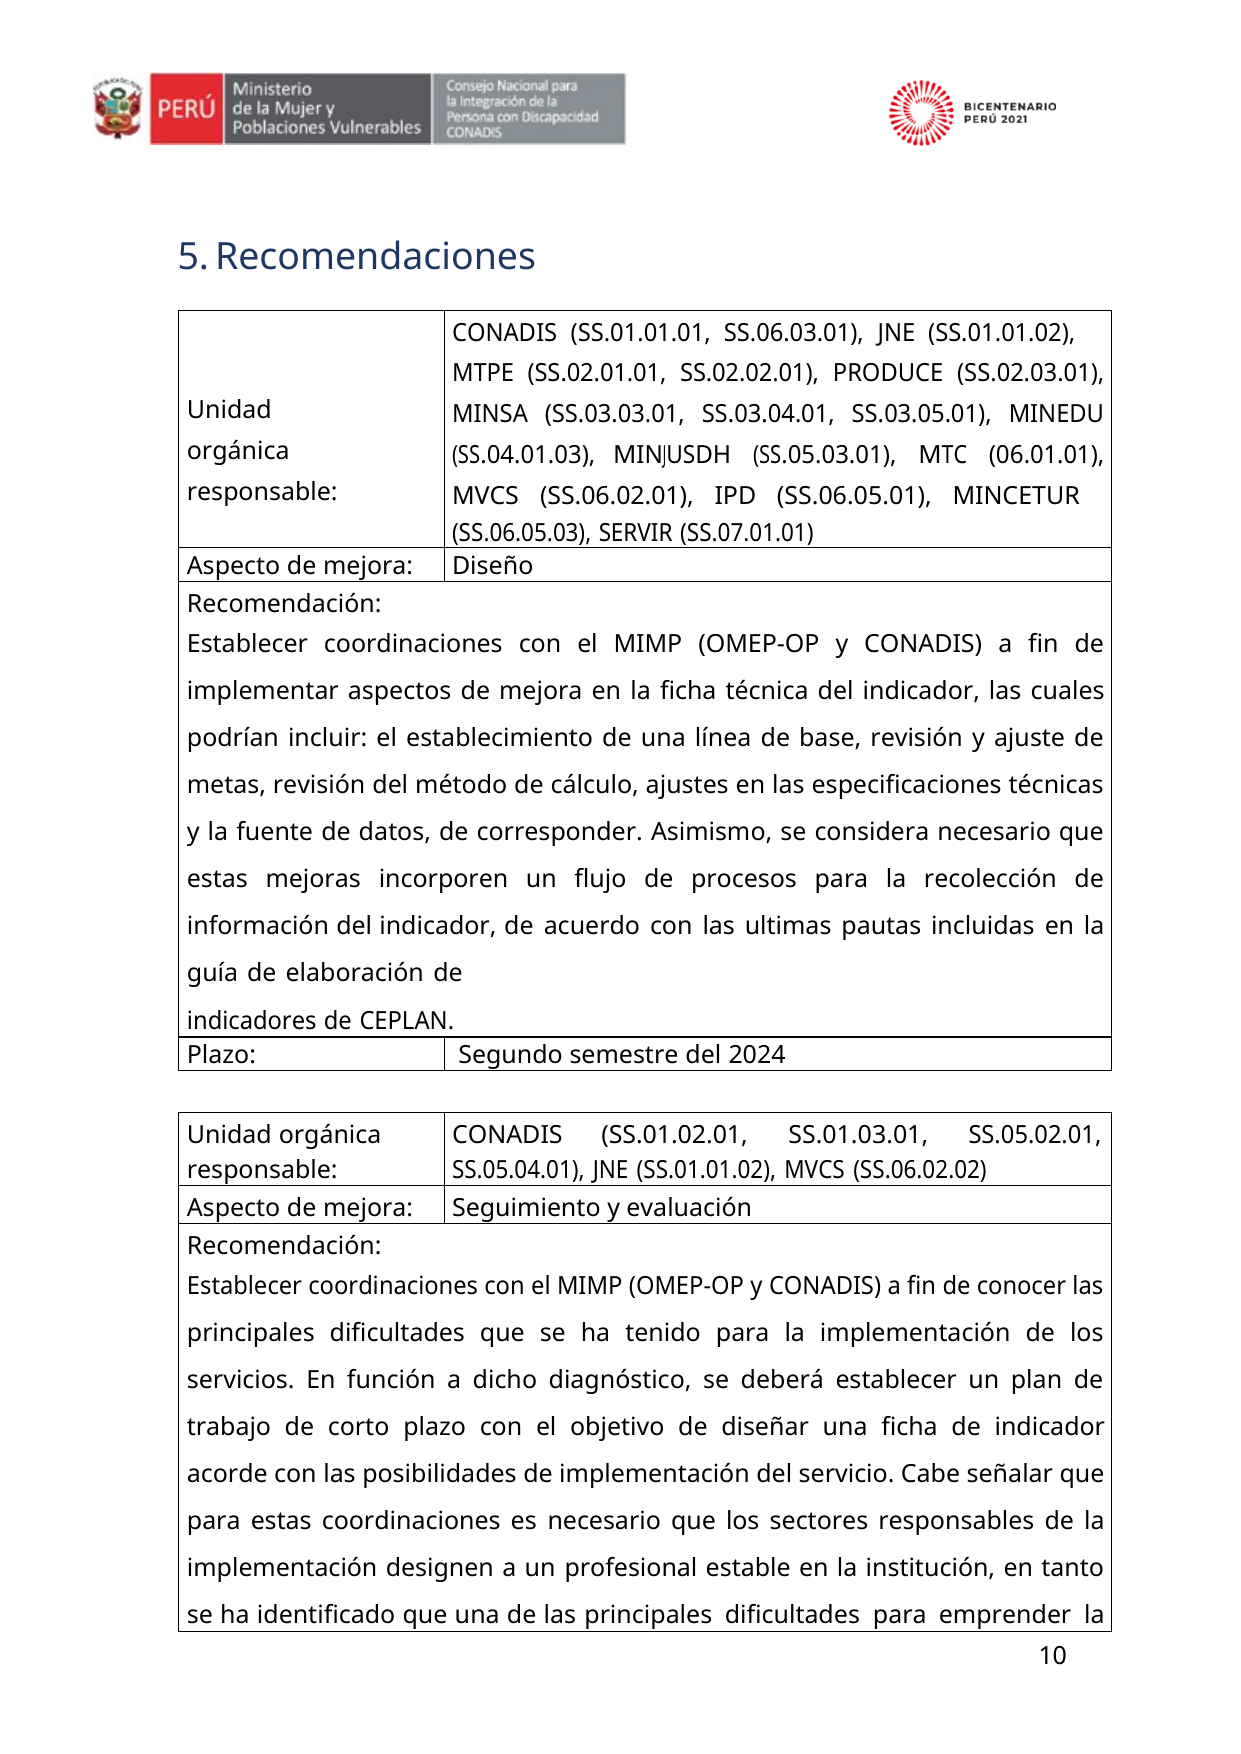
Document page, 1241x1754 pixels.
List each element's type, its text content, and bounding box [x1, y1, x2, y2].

table_cell Segundo semestre del 2024 [445, 1038, 1111, 1070]
table_cell Plazo: [179, 1038, 444, 1070]
table_cell Diseño [445, 548, 1111, 581]
table_header Unidad orgánica responsable: [179, 1113, 444, 1184]
table_cell Recomendación: Establecer coordinaciones con el MIMP (OMEP-OP y CONADIS) a fin de implementar aspectos de mejora en la ficha técnica del indicador, las cuales podrían incluir: el establecimiento de una línea de base, revisión y ajuste de metas, revisión del método de cálculo, ajustes en las especificaciones técnicas y la fuente de datos, de corresponder. Asimismo, se considera necesario que estas mejoras incorporen un flujo de procesos para la recolección de información del indicador, de acuerdo con las ultimas pautas incluidas en la guía de elaboración de indicadores de CEPLAN. [179, 582, 1111, 1036]
table_cell Aspecto de mejora: [179, 548, 444, 581]
table_cell Aspecto de mejora: [179, 1186, 444, 1223]
subtitle Recomendaciones [177, 229, 1121, 280]
table_header Unidad orgánica responsable: [179, 311, 444, 547]
picture [888, 80, 1057, 146]
table_cell Seguimiento y evaluación [445, 1186, 1111, 1223]
picture [92, 72, 628, 145]
table_header CONADIS (SS.01.02.01, SS.01.03.01, SS.05.02.01, SS.05.04.01), JNE (SS.01.01.02), MVCS (SS.06.02.02) [445, 1113, 1111, 1184]
table_header CONADIS (SS.01.01.01, SS.06.03.01), JNE (SS.01.01.02), MTPE (SS.02.01.01, SS.02.02.01), PRODUCE (SS.02.03.01), MINSA (SS.03.03.01, SS.03.04.01, SS.03.05.01), MINEDU (SS.04.01.03), MINJUSDH (SS.05.03.01), MTC (06.01.01), MVCS (SS.06.02.01), IPD (SS.06.05.01), MINCETUR (SS.06.05.03), SERVIR (SS.07.01.01) [445, 311, 1111, 547]
